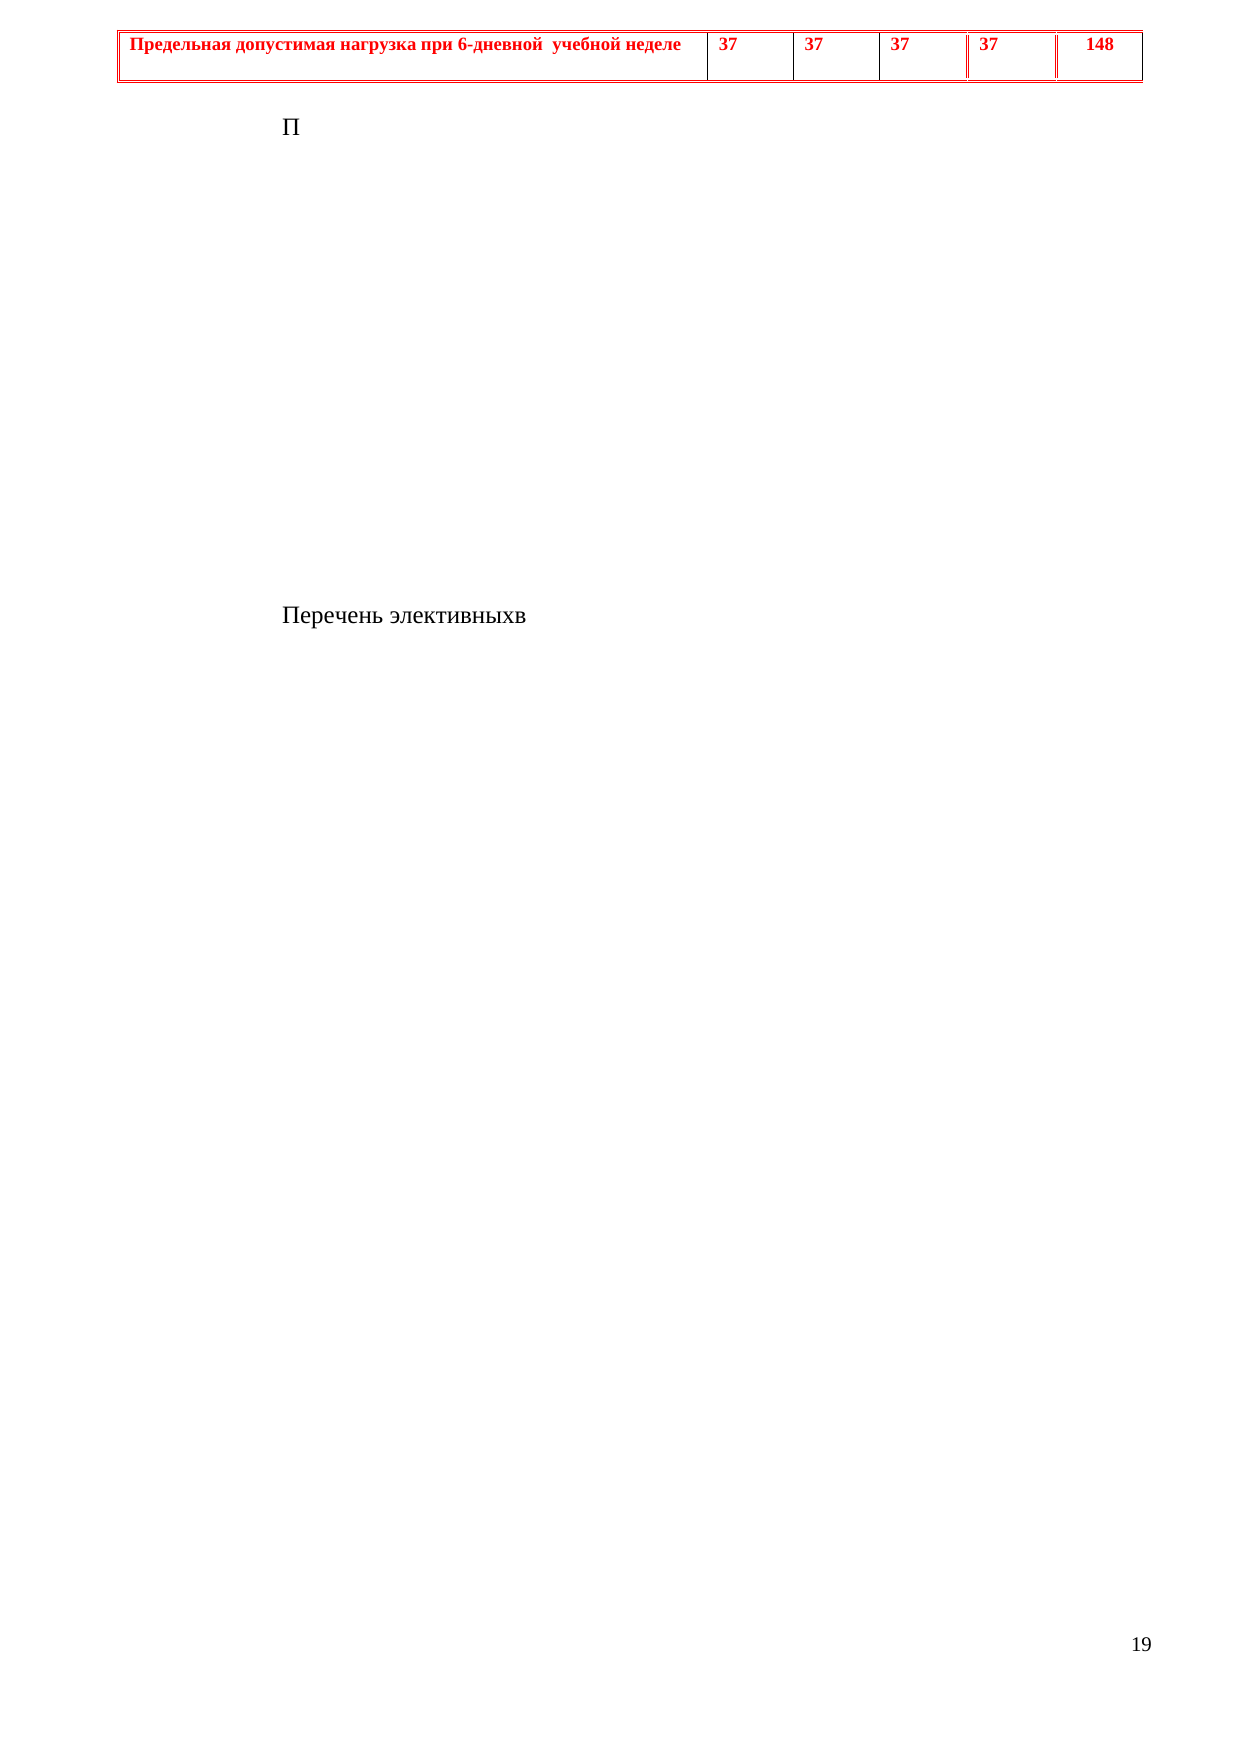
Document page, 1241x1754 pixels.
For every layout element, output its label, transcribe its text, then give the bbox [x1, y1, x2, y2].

table_cell 37 [708, 33, 793, 80]
table_cell Предельная допустимая нагрузка при 6-дневной учебной неделе [120, 33, 707, 80]
list Перечень элективныхв [282, 600, 1152, 629]
table_cell 148 [1057, 33, 1142, 80]
table_cell 37 [968, 31, 1057, 80]
table_cell 37 [794, 33, 879, 80]
table_cell 37 [879, 31, 968, 80]
list П [282, 112, 1152, 140]
